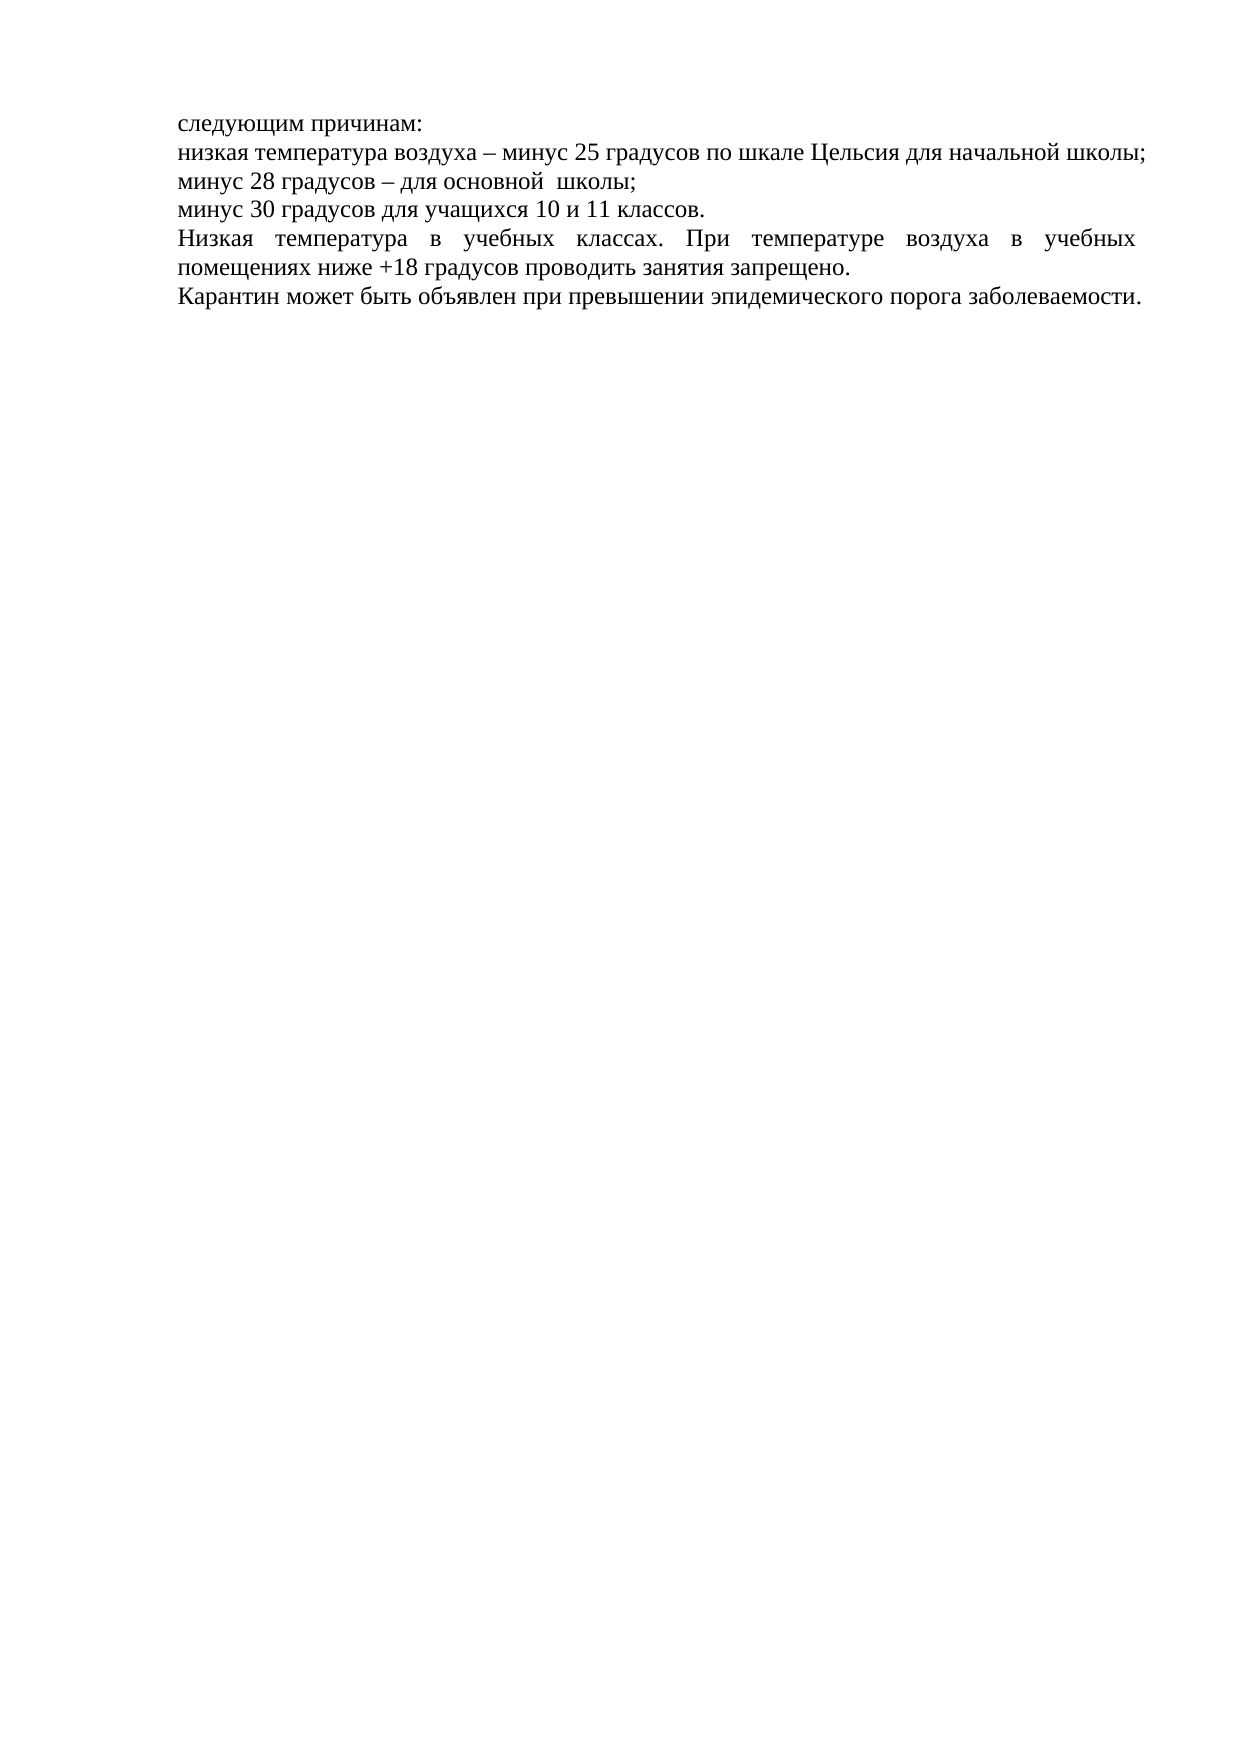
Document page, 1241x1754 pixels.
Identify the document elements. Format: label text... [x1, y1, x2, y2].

text минус 30 градусов для учащихся 10 и 11 классов. [177, 194, 1215, 223]
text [177, 108, 1151, 137]
text Низкая температура в учебных классах. При температуре воздуха в учебных помещениях ниже +18 градусов проводить занятия запрещено. [177, 223, 1137, 281]
text Карантин может быть объявлен при превышении эпидемического порога заболеваемости. [177, 281, 1215, 309]
text низкая температура воздуха – минус 25 градусов по шкале Цельсия для начальной школы; минус 28 градусов – для основной школы; [177, 137, 1147, 194]
